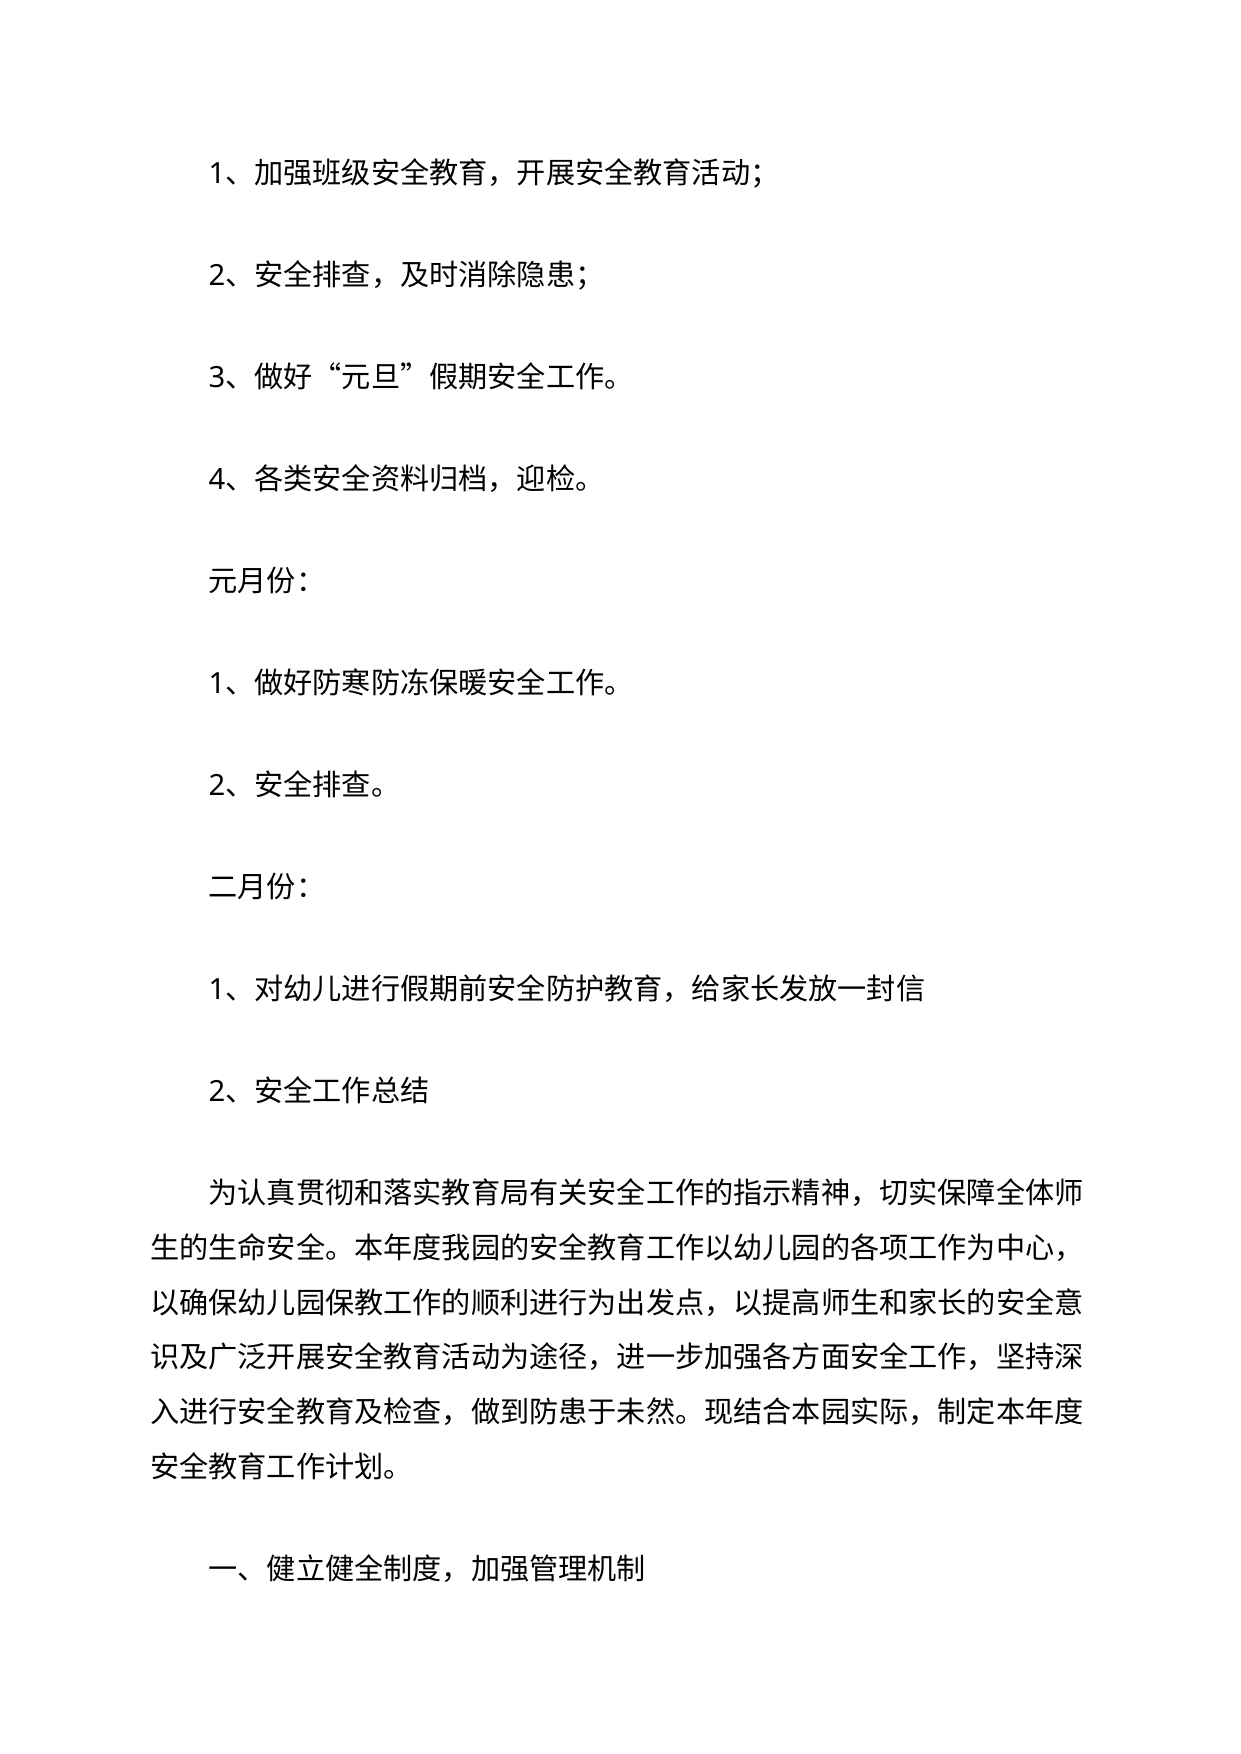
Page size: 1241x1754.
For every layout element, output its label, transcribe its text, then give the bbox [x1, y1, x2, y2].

text 2、安全工作总结 [150, 1067, 1090, 1110]
text 为认真贯彻和落实教育局有关安全工作的指示精神，切实保障全体师生的生命安全。本年度我园的安全教育工作以幼儿园的各项工作为中心，以确保幼儿园保教工作的顺利进行为出发点，以提高师生和家长的安全意识及广泛开展安全教育活动为途径，进一步加强各方面安全工作，坚持深入进行安全教育及检查，做到防患于未然。现结合本园实际，制定本年度安全教育工作计划。 [150, 1169, 1090, 1486]
text 4、各类安全资料归档，迎检。 [150, 456, 1090, 498]
text 1、对幼儿进行假期前安全防护教育，给家长发放一封信 [150, 965, 1090, 1008]
text 2、安全排查，及时消除隐患； [150, 252, 1090, 294]
text 1、做好防寒防冻保暖安全工作。 [150, 660, 1090, 702]
text 1、加强班级安全教育，开展安全教育活动； [150, 150, 1090, 192]
text 二月份： [150, 864, 1090, 906]
text 2、安全排查。 [150, 762, 1090, 804]
text 3、做好“元旦”假期安全工作。 [150, 354, 1090, 396]
text 元月份： [150, 558, 1090, 600]
text 一、健立健全制度，加强管理机制 [150, 1546, 1090, 1588]
